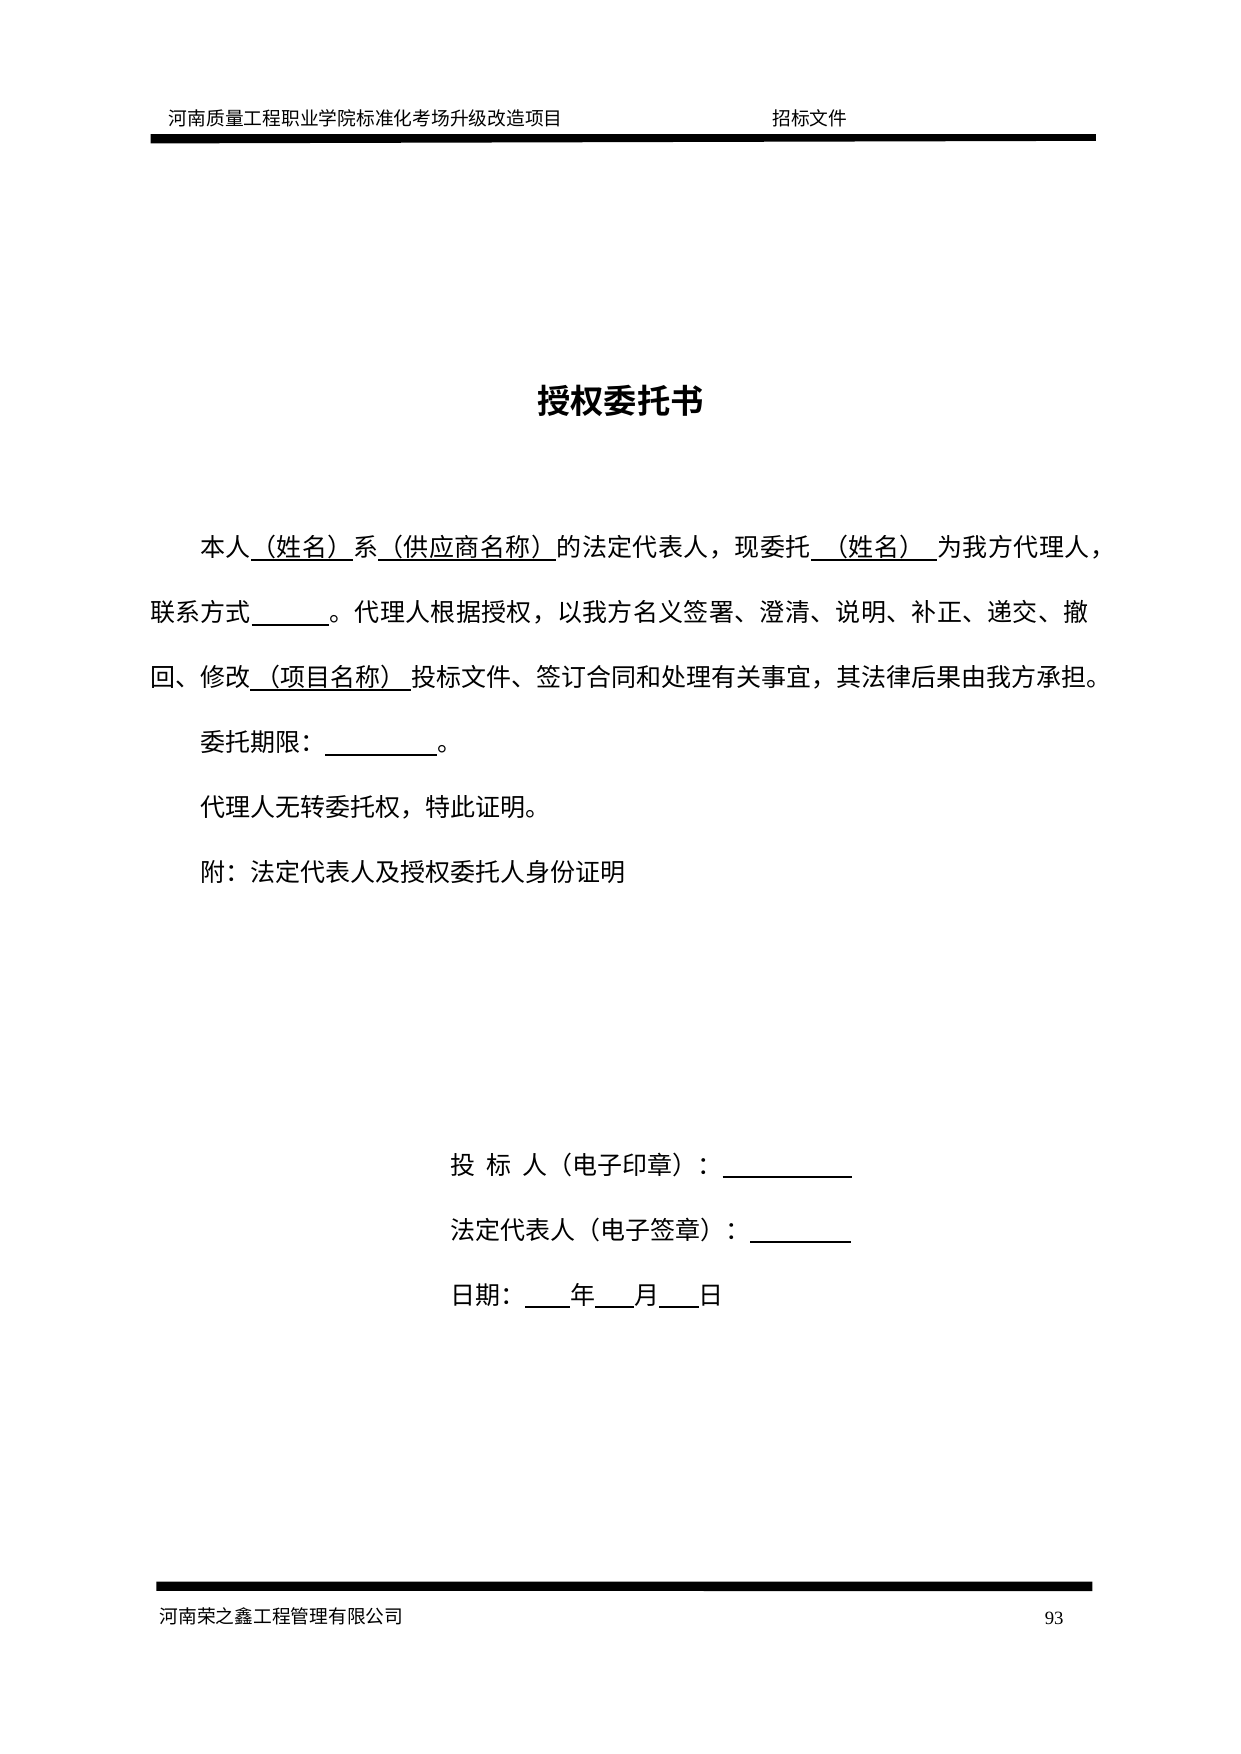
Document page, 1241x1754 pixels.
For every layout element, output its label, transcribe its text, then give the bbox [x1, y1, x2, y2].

text 授权委托书 [150, 366, 1090, 431]
text 本人（姓名）系（供应商名称）的法定代表人，现委托 （姓名） 为我方代理人，联系方式 。代理人根据授权，以我方名义签署、澄清、说明、补正、递交、撤回、修改 （项目名称） 投标文件、签订合同和处理有关事宜，其法律后果由我方承担。 [150, 513, 1090, 708]
text 日期： 年 月 日 [150, 1261, 1090, 1326]
text 附：法定代表人及授权委托人身份证明 [150, 838, 1090, 903]
text 法定代表人（电子签章）： [150, 1196, 1090, 1261]
text 投 标 人（电子印章）： [150, 1131, 1090, 1196]
text 代理人无转委托权，特此证明。 [150, 773, 1090, 838]
text 委托期限： 。 [150, 708, 1090, 773]
